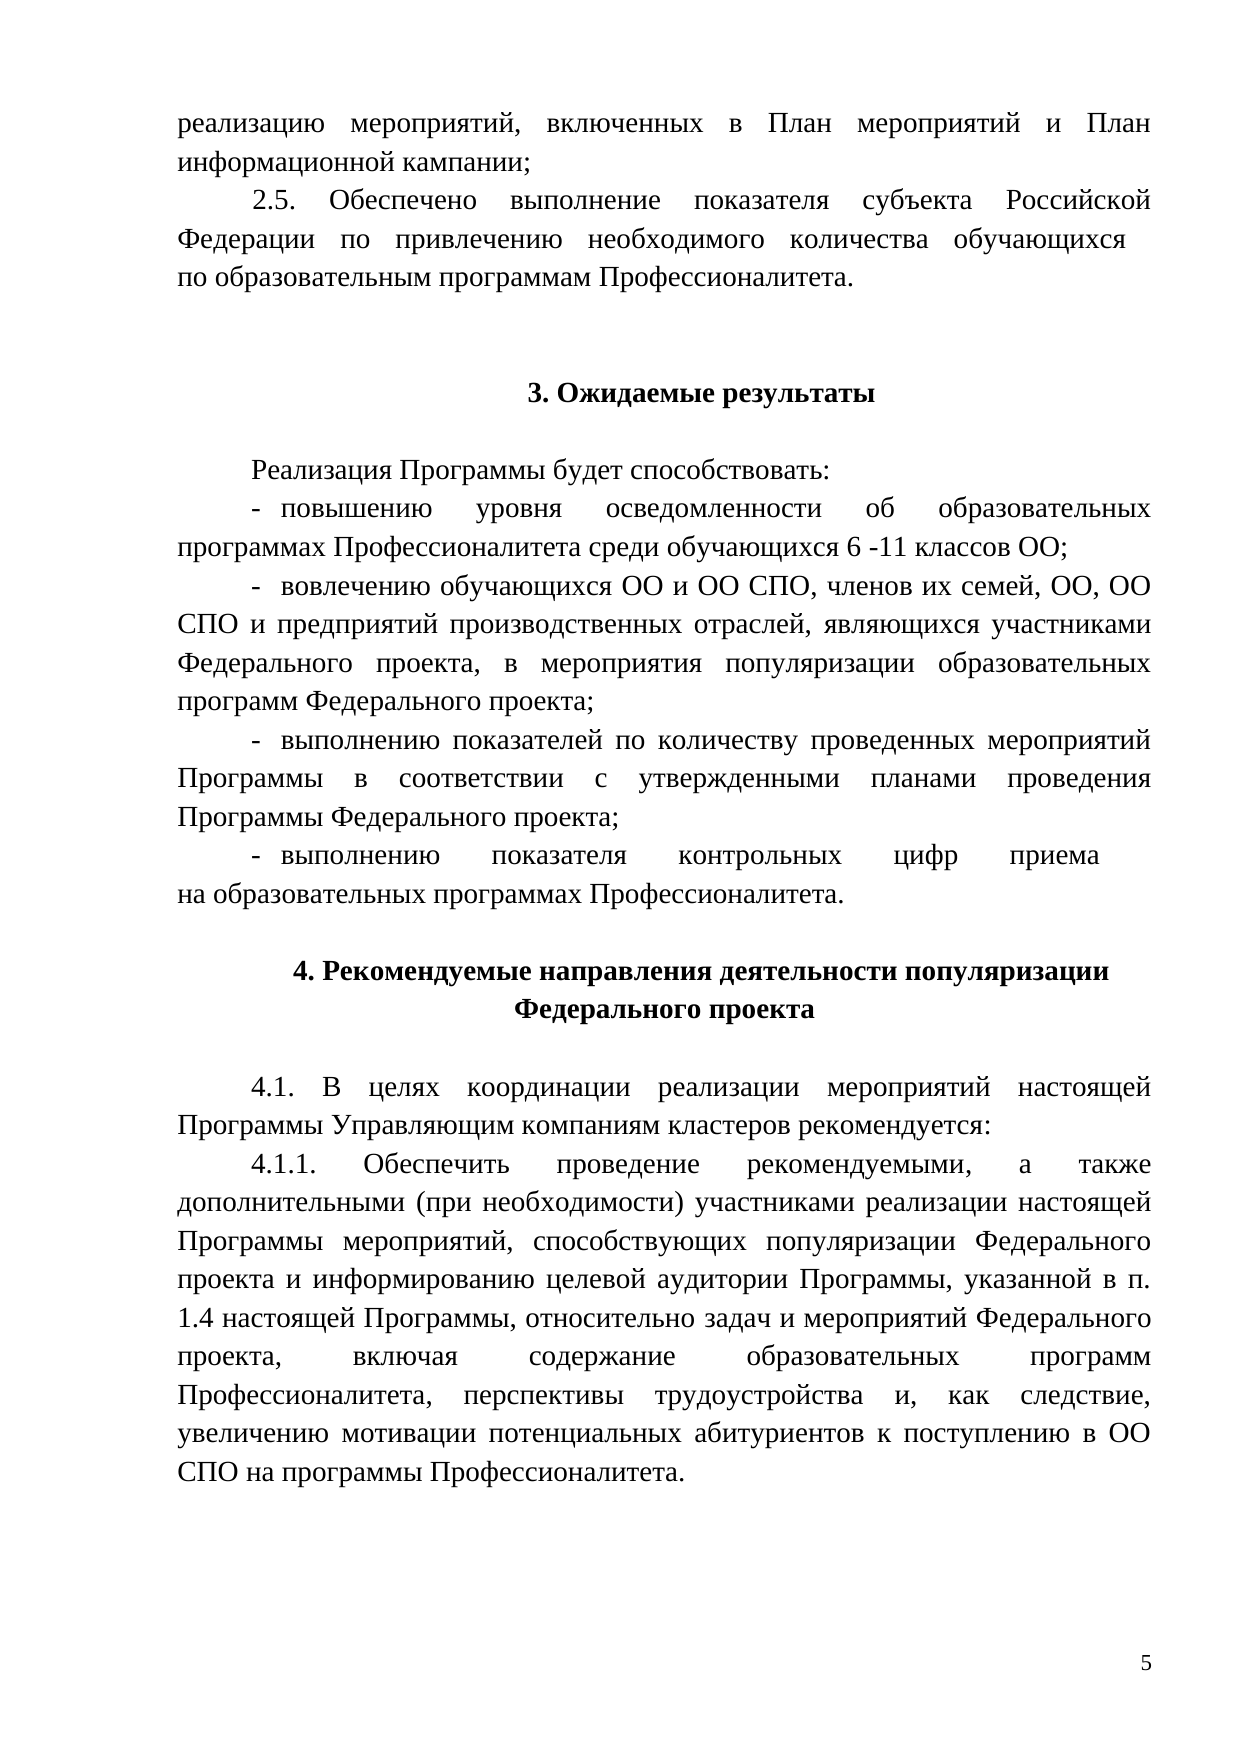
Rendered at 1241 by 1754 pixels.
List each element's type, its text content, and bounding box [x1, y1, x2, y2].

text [177, 105, 1152, 177]
list выполнению показателя контрольных цифр приема на образовательных программах Профессионалитета. [177, 837, 1152, 909]
text 4.1.1. Обеспечить проведение рекомендуемыми, а также дополнительными (при необходимости) участниками реализации настоящей Программы мероприятий, способствующих популяризации Федерального проекта и информированию целевой аудитории Программы, указанной в п. 1.4 настоящей Программы, относительно задач и мероприятий Федерального проекта, включая содержание образовательных программ Профессионалитета, перспективы трудоустройства и, как следствие, увеличению мотивации потенциальных абитуриентов к поступлению в ОО СПО на программы Профессионалитета. [177, 1146, 1152, 1488]
list выполнению показателей по количеству проведенных мероприятий Программы в соответствии с утвержденными планами проведения Программы Федерального проекта; [177, 722, 1152, 832]
text 4.1. В целях координации реализации мероприятий настоящей Программы Управляющим компаниям кластеров рекомендуется: [177, 1069, 1152, 1141]
text 3. Ожидаемые результаты [177, 375, 1152, 408]
text 4. Рекомендуемые направления деятельности популяризации Федерального проекта [177, 953, 1152, 1025]
list повышению уровня осведомленности об образовательных программах Профессионалитета среди обучающихся 6 -11 классов ОО; [177, 491, 1152, 563]
text Реализация Программы будет способствовать: [177, 452, 1152, 486]
list вовлечению обучающихся ОО и ОО СПО, членов их семей, ОО, ОО СПО и предприятий производственных отраслей, являющихся участниками Федерального проекта, в мероприятия популяризации образовательных программ Федерального проекта; [177, 568, 1152, 717]
text 2.5. Обеспечено выполнение показателя субъекта Российской Федерации по привлечению необходимого количества обучающихся по образовательным программам Профессионалитета. [177, 182, 1152, 293]
